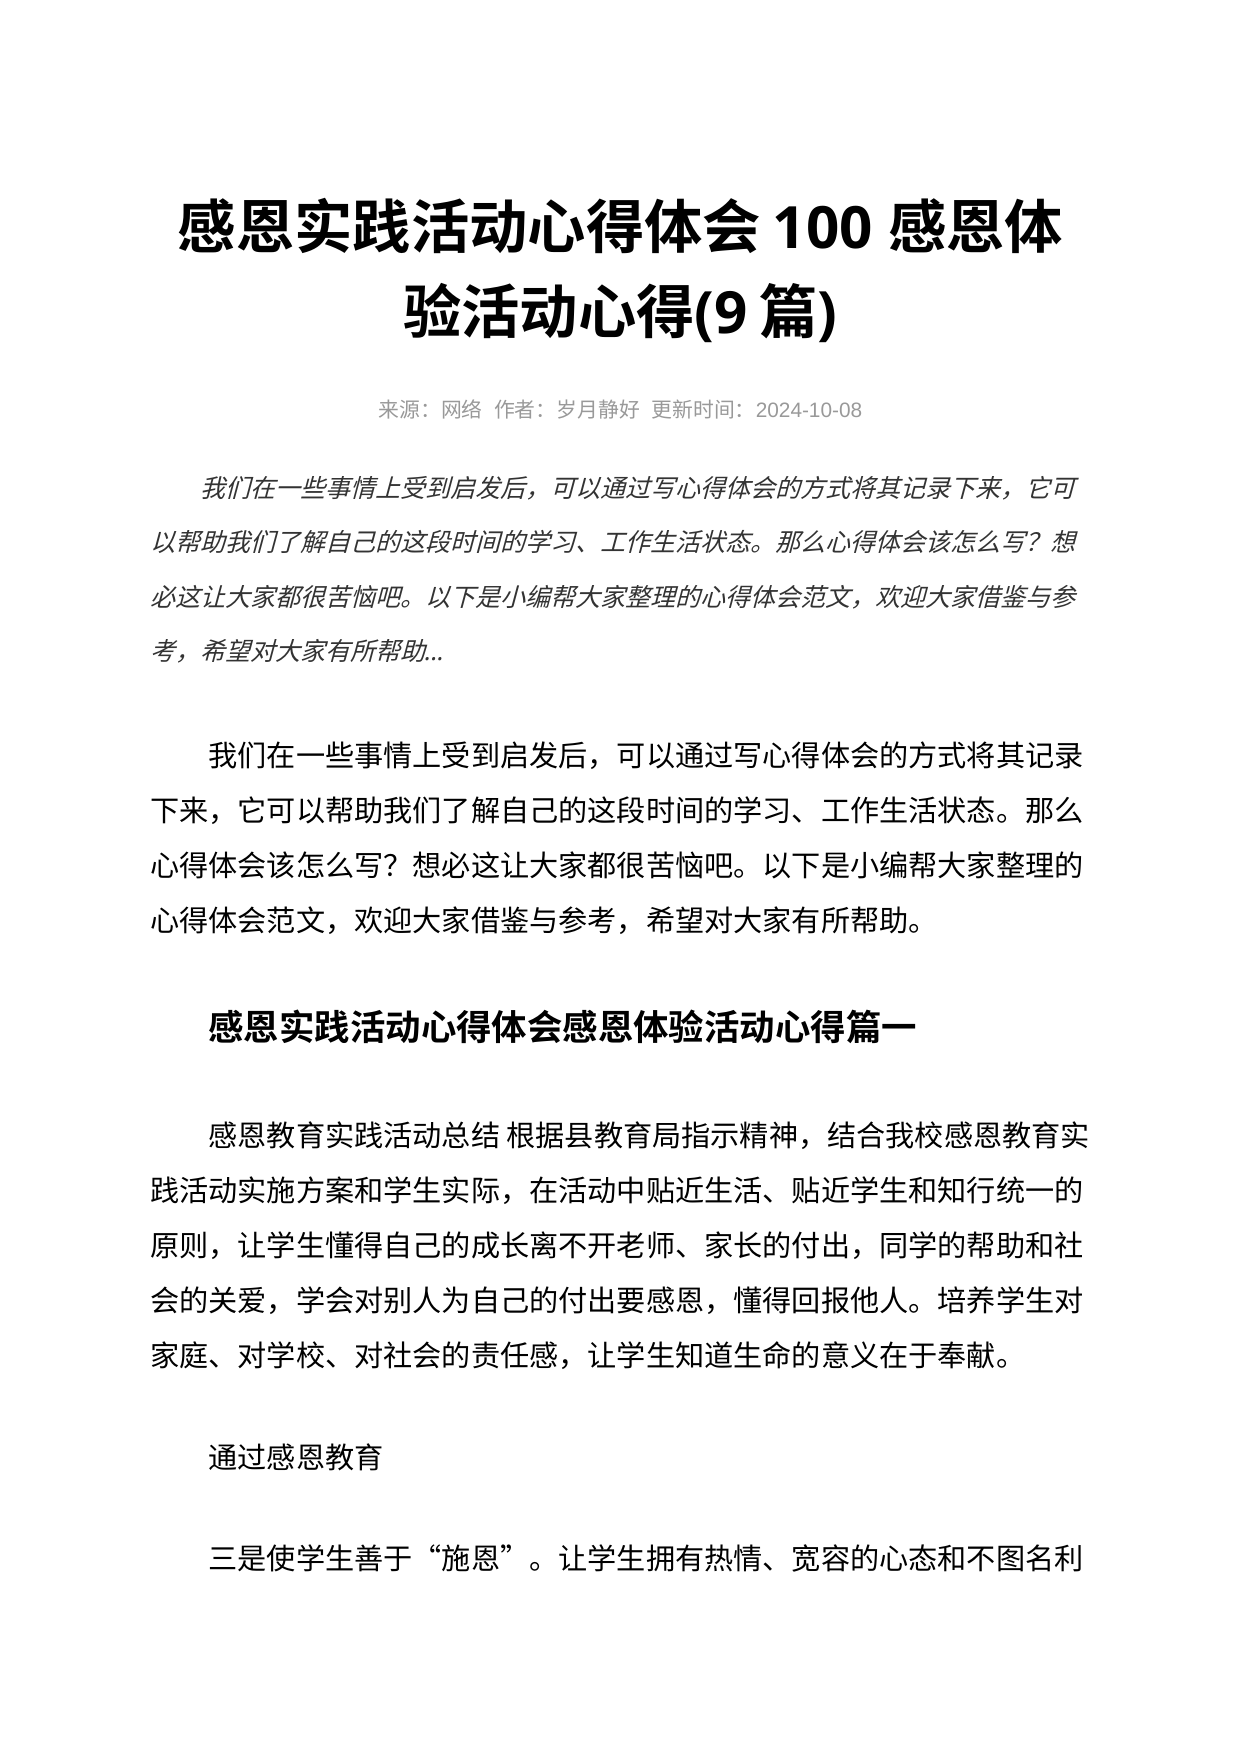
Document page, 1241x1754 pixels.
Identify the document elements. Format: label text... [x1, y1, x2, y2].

text 我们在一些事情上受到启发后，可以通过写心得体会的方式将其记录下来，它可以帮助我们了解自己的这段时间的学习、工作生活状态。那么心得体会该怎么写？想必这让大家都很苦恼吧。以下是小编帮大家整理的心得体会范文，欢迎大家借鉴与参考，希望对大家有所帮助。 [150, 733, 1090, 940]
text 感恩实践活动心得体会感恩体验活动心得篇一 [150, 999, 1090, 1051]
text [150, 1536, 1090, 1578]
text 我们在一些事情上受到启发后，可以通过写心得体会的方式将其记录下来，它可以帮助我们了解自己的这段时间的学习、工作生活状态。那么心得体会该怎么写？想必这让大家都很苦恼吧。以下是小编帮大家整理的心得体会范文，欢迎大家借鉴与参考，希望对大家有所帮助... [150, 468, 1090, 668]
subtitle 感恩实践活动心得体会100 感恩体验活动心得(9篇) [150, 181, 1090, 351]
text 来源：网络 作者：岁月静好 更新时间：2024-10-08 [150, 398, 1090, 422]
text 通过感恩教育 [150, 1434, 1090, 1476]
text 感恩教育实践活动总结 根据县教育局指示精神，结合我校感恩教育实践活动实施方案和学生实际，在活动中贴近生活、贴近学生和知行统一的原则，让学生懂得自己的成长离不开老师、家长的付出，同学的帮助和社会的关爱，学会对别人为自己的付出要感恩，懂得回报他人。培养学生对家庭、对学校、对社会的责任感，让学生知道生命的意义在于奉献。 [150, 1113, 1090, 1375]
